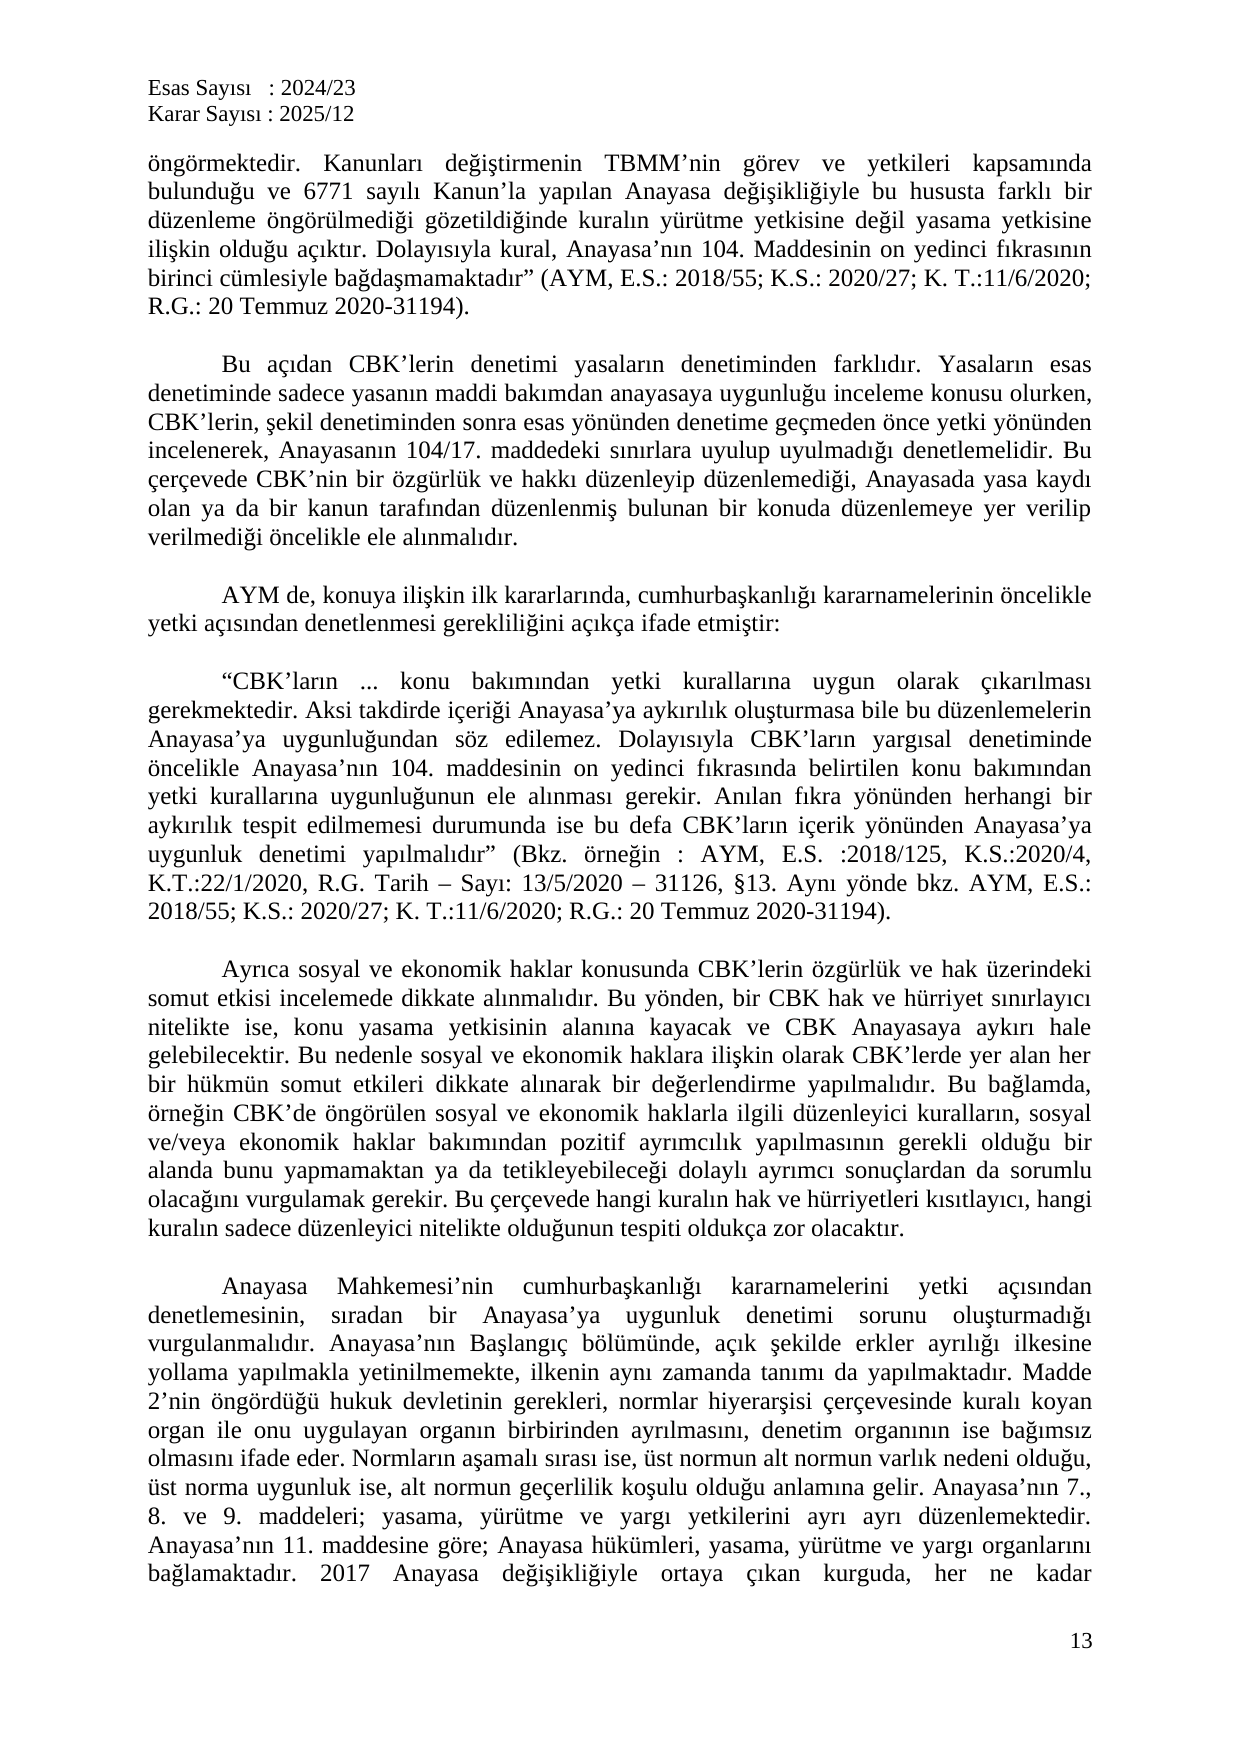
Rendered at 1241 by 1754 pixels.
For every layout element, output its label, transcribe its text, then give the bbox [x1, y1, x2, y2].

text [148, 148, 1093, 320]
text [148, 1271, 1093, 1587]
text Bu açıdan CBK’lerin denetimi yasaların denetiminden farklıdır. Yasaların esas denetiminde sadece yasanın maddi bakımdan anayasaya uygunluğu inceleme konusu olurken, CBK’lerin, şekil denetiminden sonra esas yönünden denetime geçmeden önce yetki yönünden incelenerek, Anayasanın 104/17. maddedeki sınırlara uyulup uyulmadığı denetlemelidir. Bu çerçevede CBK’nin bir özgürlük ve hakkı düzenleyip düzenlemediği, Anayasada yasa kaydı olan ya da bir kanun tarafından düzenlenmiş bulunan bir konuda düzenlemeye yer verilip verilmediği öncelikle ele alınmalıdır. [148, 349, 1093, 551]
text “CBK’ların ... konu bakımından yetki kurallarına uygun olarak çıkarılması gerekmektedir. Aksi takdirde içeriği Anayasa’ya aykırılık oluşturmasa bile bu düzenlemelerin Anayasa’ya uygunluğundan söz edilemez. Dolayısıyla CBK’ların yargısal denetiminde öncelikle Anayasa’nın 104. maddesinin on yedinci fıkrasında belirtilen konu bakımından yetki kurallarına uygunluğunun ele alınması gerekir. Anılan fıkra yönünden herhangi bir aykırılık tespit edilmemesi durumunda ise bu defa CBK’ların içerik yönünden Anayasa’ya uygunluk denetimi yapılmalıdır” (Bkz. örneğin : AYM, E.S. :2018/125, K.S.:2020/4, K.T.:22/1/2020, R.G. Tarih – Sayı: 13/5/2020 – 31126, §13. Aynı yönde bkz. AYM, E.S.: 2018/55; K.S.: 2020/27; K. T.:11/6/2020; R.G.: 20 Temmuz 2020-31194). [148, 666, 1093, 925]
text AYM de, konuya ilişkin ilk kararlarında, cumhurbaşkanlığı kararnamelerinin öncelikle yetki açısından denetlenmesi gerekliliğini açıkça ifade etmiştir: [148, 580, 1093, 637]
text Ayrıca sosyal ve ekonomik haklar konusunda CBK’lerin özgürlük ve hak üzerindeki somut etkisi incelemede dikkate alınmalıdır. Bu yönden, bir CBK hak ve hürriyet sınırlayıcı nitelikte ise, konu yasama yetkisinin alanına kayacak ve CBK Anayasaya aykırı hale gelebilecektir. Bu nedenle sosyal ve ekonomik haklara ilişkin olarak CBK’lerde yer alan her bir hükmün somut etkileri dikkate alınarak bir değerlendirme yapılmalıdır. Bu bağlamda, örneğin CBK’de öngörülen sosyal ve ekonomik haklarla ilgili düzenleyici kuralların, sosyal ve/veya ekonomik haklar bakımından pozitif ayrımcılık yapılmasının gerekli olduğu bir alanda bunu yapmamaktan ya da tetikleyebileceği dolaylı ayrımcı sonuçlardan da sorumlu olacağını vurgulamak gerekir. Bu çerçevede hangi kuralın hak ve hürriyetleri kısıtlayıcı, hangi kuralın sadece düzenleyici nitelikte olduğunun tespiti oldukça zor olacaktır. [148, 954, 1093, 1242]
